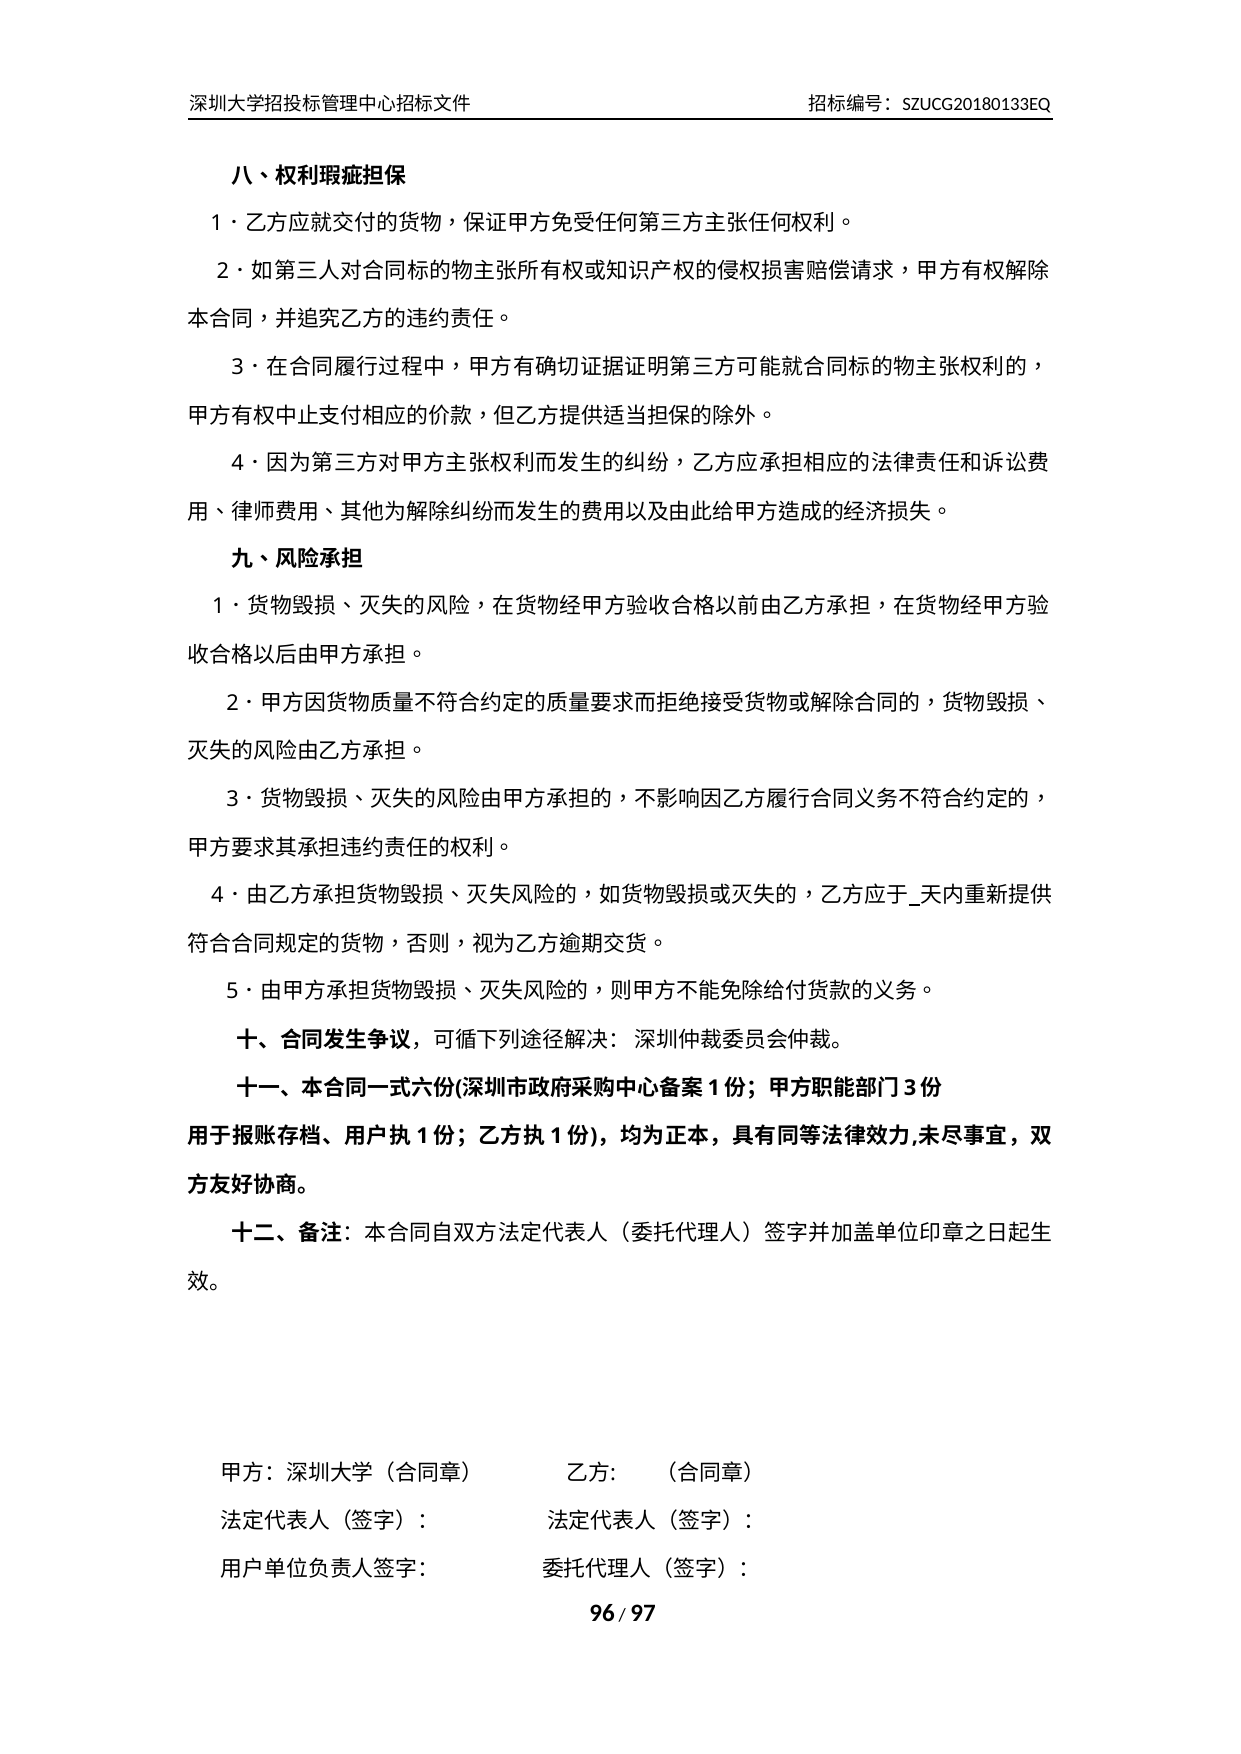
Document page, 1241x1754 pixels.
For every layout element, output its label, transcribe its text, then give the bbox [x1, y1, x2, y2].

text 1．乙方应就交付的货物，保证甲方免受任何第三方主张任何权利。 [187, 206, 1053, 238]
text 甲方：深圳大学（合同章） 乙方: （合同章） [187, 1454, 1053, 1487]
text 法定代表人（签字）： 法定代表人（签字）： [187, 1502, 1053, 1535]
text 2．甲方因货物质量不符合约定的质量要求而拒绝接受货物或解除合同的，货物毁损、灭失的风险由乙方承担。 [187, 685, 1053, 767]
text 十一、本合同一式六份(深圳市政府采购中心备案1份；甲方职能部门3份 [236, 1069, 1053, 1102]
text 2．如第三人对合同标的物主张所有权或知识产权的侵权损害赔偿请求，甲方有权解除本合同，并追究乙方的违约责任。 [187, 253, 1053, 334]
text 5．由甲方承担货物毁损、灭失风险的，则甲方不能免除给付货款的义务。 [187, 974, 1053, 1006]
text 用户单位负责人签字： 委托代理人（签字）： [187, 1551, 1053, 1583]
text 十、合同发生争议，可循下列途径解决： 深圳仲裁委员会仲裁。 [236, 1021, 1053, 1054]
text 3．在合同履行过程中，甲方有确切证据证明第三方可能就合同标的物主张权利的，甲方有权中止支付相应的价款，但乙方提供适当担保的除外。 [187, 349, 1053, 431]
text 4．因为第三方对甲方主张权利而发生的纠纷，乙方应承担相应的法律责任和诉讼费用、律师费用、其他为解除纠纷而发生的费用以及由此给甲方造成的经济损失。 [187, 446, 1053, 527]
text 3．货物毁损、灭失的风险由甲方承担的，不影响因乙方履行合同义务不符合约定的，甲方要求其承担违约责任的权利。 [187, 781, 1053, 863]
text 用于报账存档、用户执1份；乙方执1份)，均为正本，具有同等法律效力,未尽事宜，双方友好协商。 [187, 1118, 1053, 1199]
text 八、权利瑕疵担保 [187, 158, 1053, 191]
text 4．由乙方承担货物毁损、灭失风险的，如货物毁损或灭失的，乙方应于 天内重新提供符合合同规定的货物，否则，视为乙方逾期交货。 [187, 878, 1053, 959]
text 1．货物毁损、灭失的风险，在货物经甲方验收合格以前由乙方承担，在货物经甲方验收合格以后由甲方承担。 [187, 589, 1053, 670]
text 九、风险承担 [187, 542, 1053, 574]
text 十二、备注：本合同自双方法定代表人（委托代理人）签字并加盖单位印章之日起生效。 [187, 1215, 1053, 1296]
